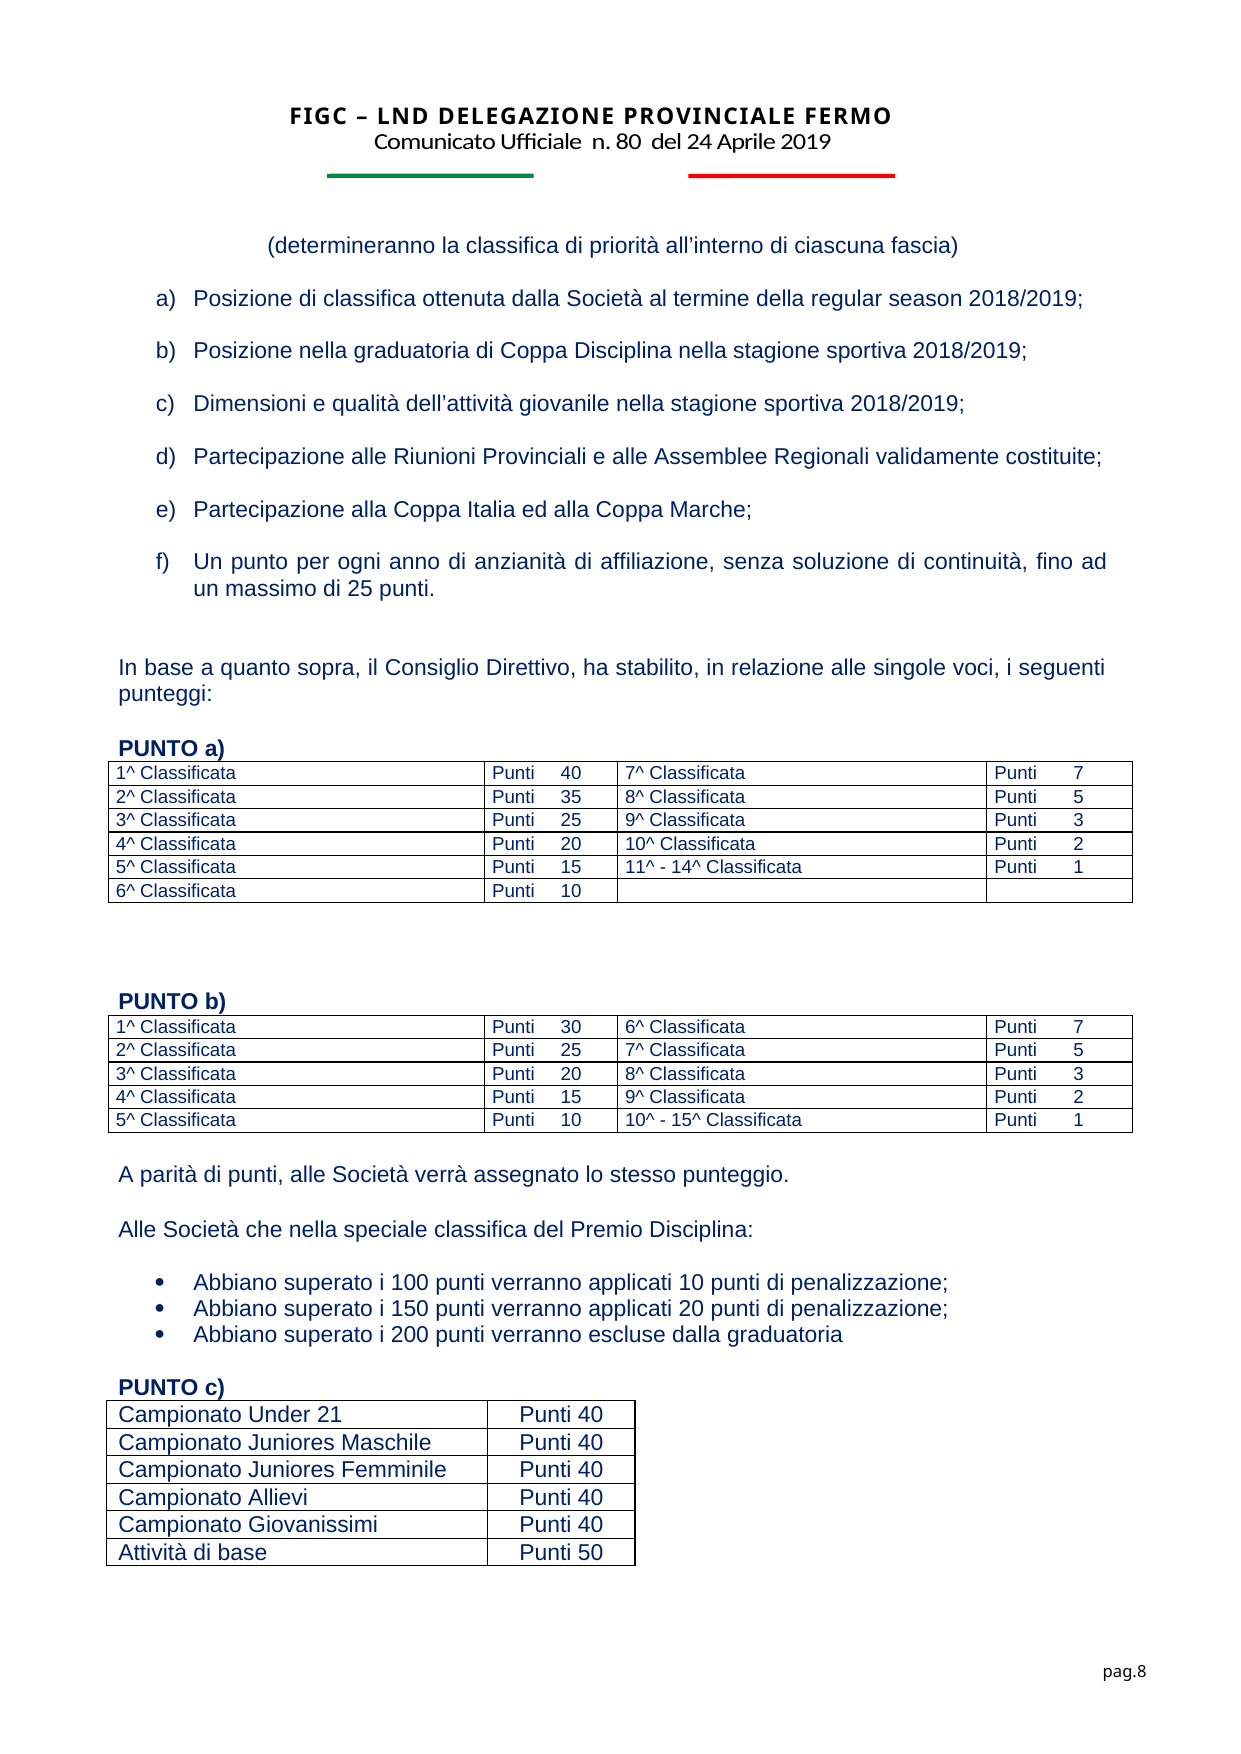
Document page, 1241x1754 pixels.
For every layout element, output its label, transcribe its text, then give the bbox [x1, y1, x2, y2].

text A parità di punti, alle Società verrà assegnato lo stesso punteggio. [118, 1161, 1107, 1187]
table_cell 8^ Classificata [618, 1063, 986, 1085]
list Abbiano superato i 200 punti verranno escluse dalla graduatoria [156, 1321, 1107, 1348]
table_cell 10^ - 15^ Classificata [618, 1109, 986, 1132]
table_cell Punti 3 [987, 809, 1132, 831]
text Alle Società che nella speciale classifica del Premio Disciplina: [118, 1216, 1107, 1242]
table_cell 3^ Classificata [109, 809, 484, 831]
table_cell 5^ Classificata [109, 1109, 484, 1132]
table_cell [987, 879, 1132, 902]
table_cell Punti 1 [987, 1109, 1132, 1132]
list Posizione nella graduatoria di Coppa Disciplina nella stagione sportiva 2018/2019; [156, 337, 1107, 364]
table_cell Punti 40 [488, 1456, 634, 1483]
table_cell Punti 2 [987, 833, 1132, 855]
table_cell Punti 25 [485, 809, 617, 831]
table_header Punti 40 [485, 762, 617, 784]
table_cell Campionato Giovanissimi [107, 1511, 487, 1537]
table_cell 10^ Classificata [618, 833, 986, 855]
table_header Punti 30 [485, 1016, 617, 1038]
table_cell Punti 10 [485, 879, 617, 902]
table_cell Punti 40 [488, 1429, 634, 1455]
list Partecipazione alla Coppa Italia ed alla Coppa Marche; [156, 496, 1107, 522]
table_header 1^ Classificata [109, 1016, 484, 1038]
table_header 7^ Classificata [618, 762, 986, 784]
table_cell Punti 3 [987, 1063, 1132, 1085]
table_cell 11^ - 14^ Classificata [618, 856, 986, 878]
table_cell Punti 10 [485, 1109, 617, 1132]
text PUNTO a) [118, 735, 1107, 761]
table_cell 8^ Classificata [618, 786, 986, 808]
list Abbiano superato i 100 punti verranno applicati 10 punti di penalizzazione; [156, 1269, 1107, 1295]
table_cell 2^ Classificata [109, 786, 484, 808]
table_cell Campionato Juniores Femminile [107, 1456, 487, 1483]
table_cell Punti 5 [987, 1039, 1132, 1061]
list Partecipazione alle Riunioni Provinciali e alle Assemblee Regionali validamente costituite; [156, 443, 1107, 469]
table_cell Campionato Juniores Maschile [107, 1429, 487, 1455]
table_cell Punti 20 [485, 1063, 617, 1085]
text PUNTO b) [118, 988, 1107, 1014]
table_cell Punti 40 [488, 1484, 634, 1510]
table_cell Punti 15 [485, 1086, 617, 1108]
text (determineranno la classifica di priorità all’interno di ciascuna fascia) [118, 232, 1107, 258]
table_cell 5^ Classificata [109, 856, 484, 878]
list Dimensioni e qualità dell’attività giovanile nella stagione sportiva 2018/2019; [156, 390, 1107, 416]
table_header Punti 7 [987, 762, 1132, 784]
table_header 1^ Classificata [109, 762, 484, 784]
table_cell Punti 40 [488, 1511, 634, 1537]
list Posizione di classifica ottenuta dalla Società al termine della regular season 2018/2019; [156, 285, 1107, 311]
table_cell 6^ Classificata [109, 879, 484, 902]
table_cell 3^ Classificata [109, 1063, 484, 1085]
table_cell Punti 2 [987, 1086, 1132, 1108]
table_header 6^ Classificata [618, 1016, 986, 1038]
text In base a quanto sopra, il Consiglio Direttivo, ha stabilito, in relazione alle singole voci, i seguenti punteggi: [118, 654, 1107, 706]
table_cell Campionato Allievi [107, 1484, 487, 1510]
table_cell Punti 20 [485, 833, 617, 855]
table_cell 9^ Classificata [618, 809, 986, 831]
table_cell Punti 1 [987, 856, 1132, 878]
table_cell 2^ Classificata [109, 1039, 484, 1061]
table_cell 9^ Classificata [618, 1086, 986, 1108]
table_header Campionato Under 21 [107, 1401, 487, 1428]
list Un punto per ogni anno di anzianità di affiliazione, senza soluzione di continuità, fino ad un massimo di 25 punti. [156, 548, 1107, 601]
table_cell 4^ Classificata [109, 833, 484, 855]
table_header Punti 7 [987, 1016, 1132, 1038]
table_cell Attività di base [107, 1539, 487, 1565]
table_cell 7^ Classificata [618, 1039, 986, 1061]
table_cell 4^ Classificata [109, 1086, 484, 1108]
table_header Punti 40 [488, 1401, 634, 1428]
table_cell Punti 15 [485, 856, 617, 878]
list Abbiano superato i 150 punti verranno applicati 20 punti di penalizzazione; [156, 1295, 1107, 1321]
table_cell Punti 25 [485, 1039, 617, 1061]
table_cell Punti 35 [485, 786, 617, 808]
table_cell [618, 879, 986, 902]
text PUNTO c) [118, 1374, 1107, 1400]
table_cell Punti 50 [488, 1539, 634, 1565]
table_cell Punti 5 [987, 786, 1132, 808]
